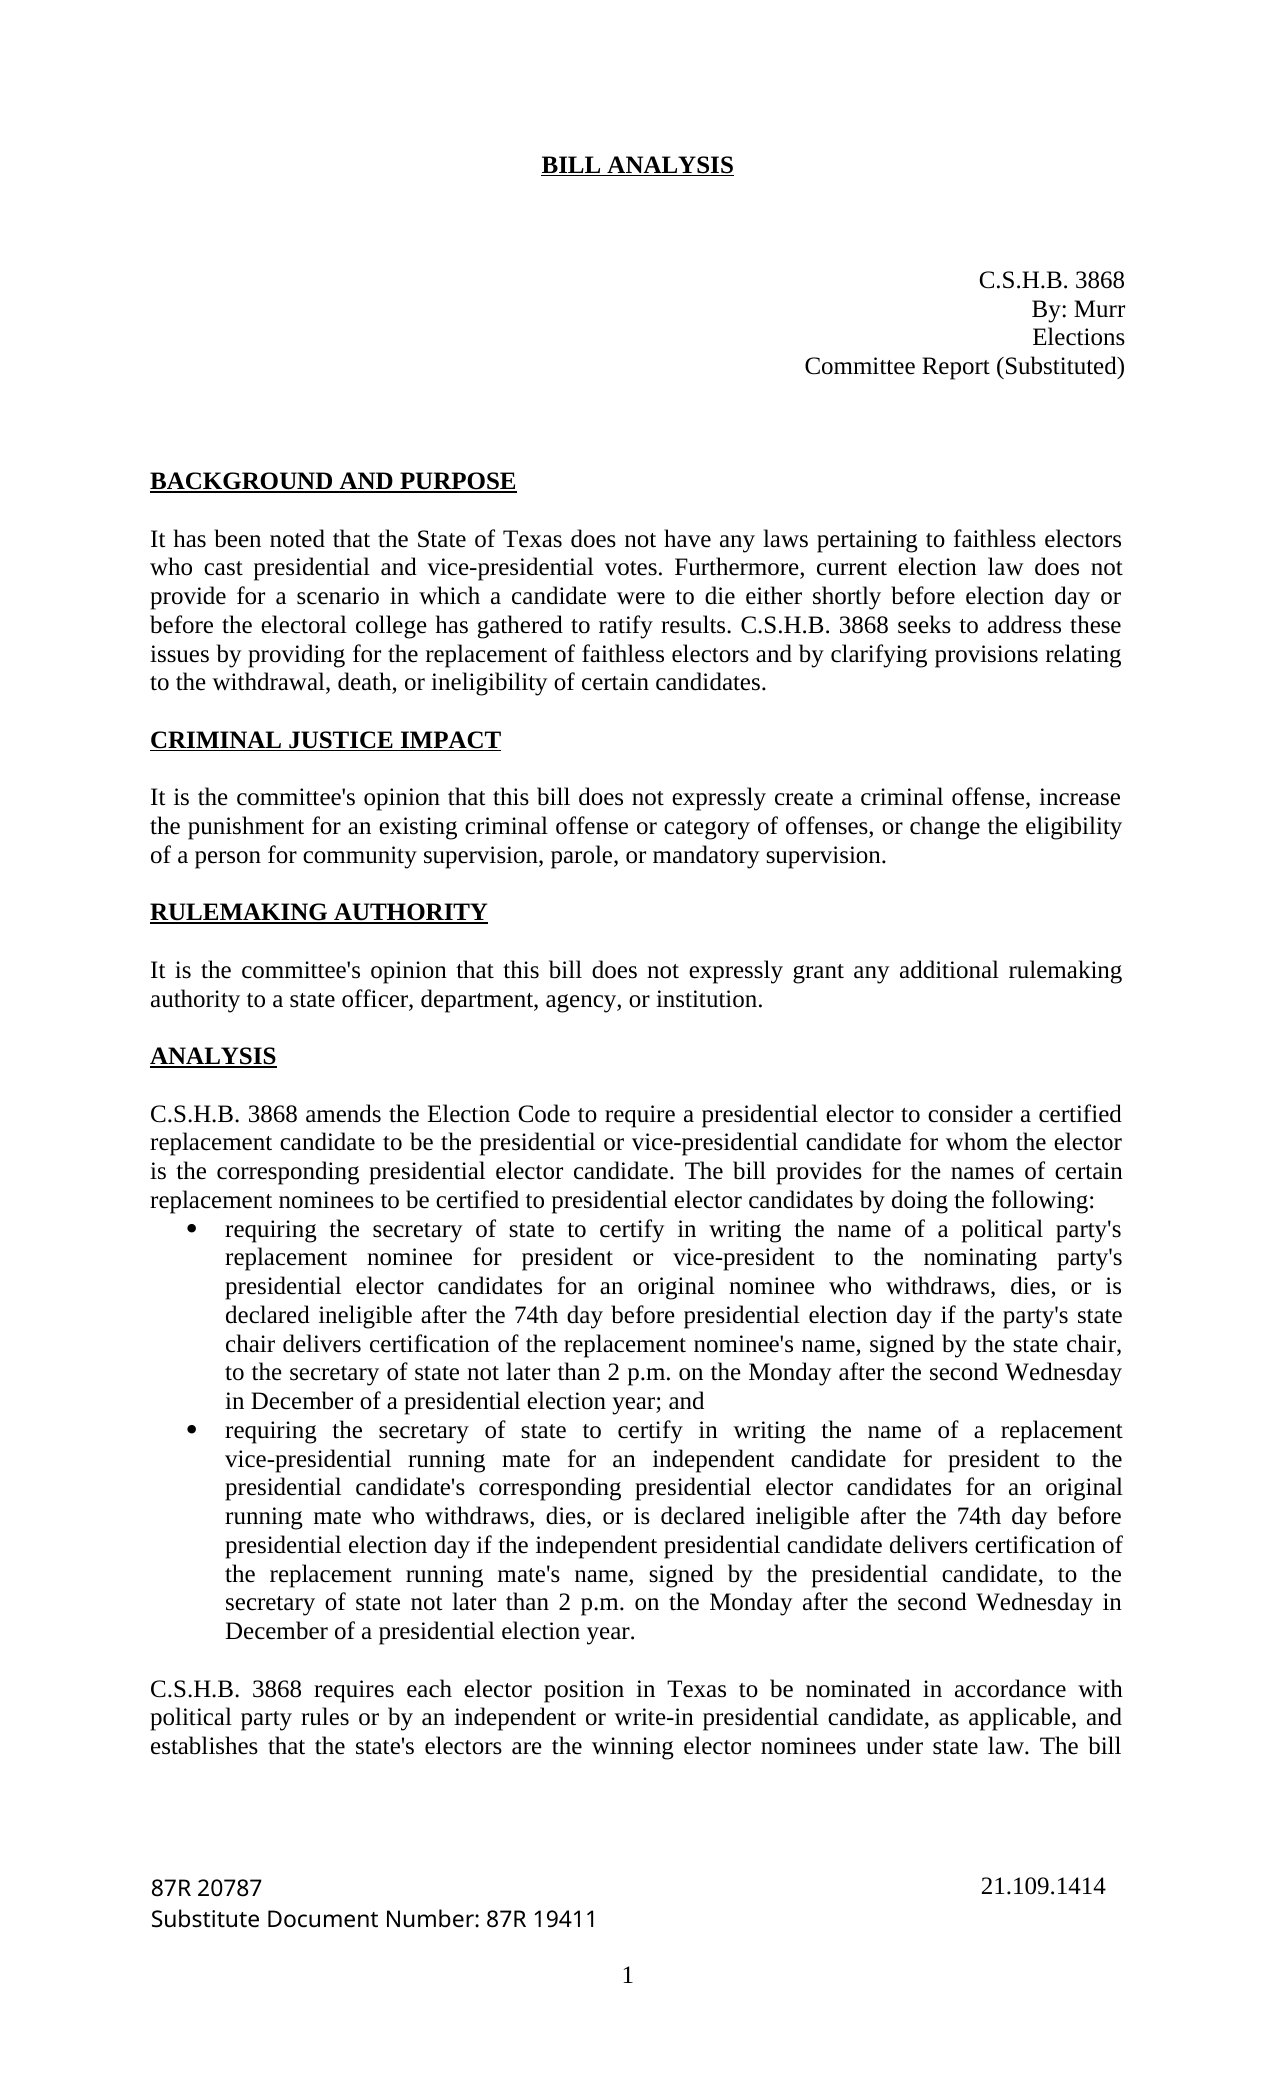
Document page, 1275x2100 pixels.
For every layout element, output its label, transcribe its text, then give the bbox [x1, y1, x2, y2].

table_cell Elections [139, 323, 1136, 351]
table_cell Committee Report (Substituted) [139, 351, 1136, 380]
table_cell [138, 1041, 1136, 1760]
table_cell RULEMAKING AUTHORITY It is the committee's opinion that this bill does not expressly grant any additional rulemaking authority to a state officer, department, agency, or institution. [138, 897, 1136, 1041]
table_cell By: Murr [139, 294, 1136, 322]
table_header BACKGROUND AND PURPOSE It has been noted that the State of Texas does not have any laws pertaining to faithless electors who cast presidential and vice-presidential votes. Furthermore, current election law does not provide for a scenario in which a candidate were to die either shortly before election day or before the electoral college has gathered to ratify results. C.S.H.B. 3868 seeks to address these issues by providing for the replacement of faithless electors and by clarifying provisions relating to the withdrawal, death, or ineligibility of certain candidates. [138, 466, 1136, 725]
table_header BILL ANALYSIS [139, 150, 1136, 179]
table_header C.S.H.B. 3868 [139, 265, 1136, 294]
table_cell CRIMINAL JUSTICE IMPACT It is the committee's opinion that this bill does not expressly create a criminal offense, increase the punishment for an existing criminal offense or category of offenses, or change the eligibility of a person for community supervision, parole, or mandatory supervision. [138, 725, 1136, 897]
